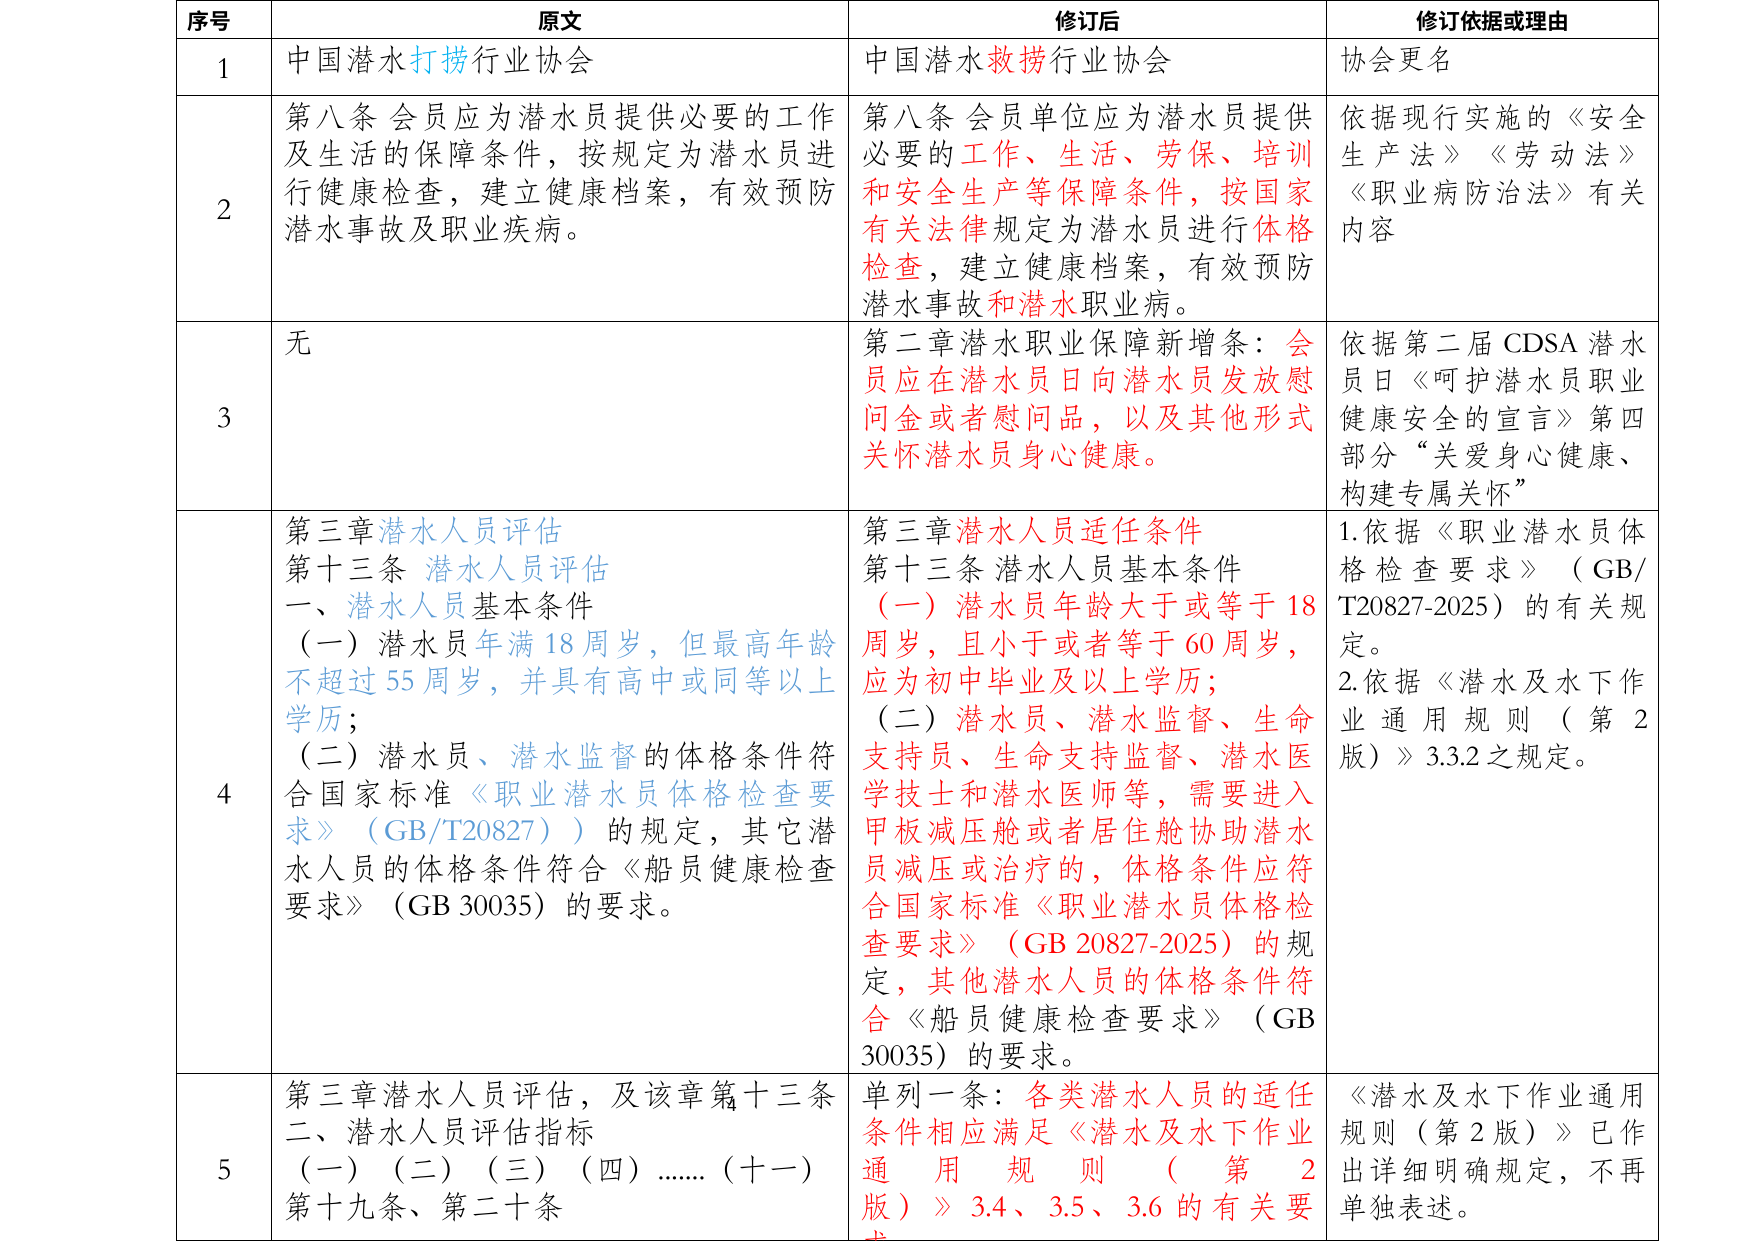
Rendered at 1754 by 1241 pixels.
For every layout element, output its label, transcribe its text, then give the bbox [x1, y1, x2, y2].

table_cell 4 [177, 511, 271, 1073]
table_cell 1 [177, 39, 271, 95]
table_cell 3 [177, 322, 271, 509]
table_cell 依据第二届CDSA潜水员日《呵护潜水员职业健康安全的宣言》第四部分“关爱身心健康、构建专属关怀” [1327, 322, 1658, 509]
table_cell 第三章潜水人员适任条件 第十三条 潜水人员基本条件 潜水员年龄大于或等于18周岁，且小于或者等于60周岁，应为初中毕业及以上学历； 潜水员、潜水监督、生命支持员、生命支持监督、潜水医学技士和潜水医师等，需要进入甲板减压舱或者居住舱协助潜水员减压或治疗的，体格条件应符合国家标准《职业潜水员体格检查要求》（GB 20827-2025）的规定，其他潜水人员的体格条件符合《船员健康检查要求》（GB 30035）的要求。 [849, 511, 1326, 1073]
table_cell 协会更名 [1327, 39, 1658, 95]
table_cell 第二章潜水职业保障新增条：会员应在潜水员日向潜水员发放慰问金或者慰问品，以及其他形式关怀潜水员身心健康。 [849, 322, 1326, 509]
table_cell 2 [177, 96, 271, 321]
table_header 修订依据或理由 [1327, 1, 1658, 38]
table_header 修订后 [849, 1, 1326, 38]
table_cell 单列一条：各类潜水人员的适任条件相应满足《潜水及水下作业通用规则（第2版）》3.4、3.5、3.6的有关要求。 [849, 1074, 1326, 1240]
table_cell 依据现行实施的《安全生产法》《劳动法》《职业病防治法》有关内容 [1327, 96, 1658, 321]
table_cell 《潜水及水下作业通用规则（第2版）》已作出详细明确规定，不再单独表述。 [1327, 1074, 1658, 1240]
table_cell 5 [177, 1074, 271, 1240]
table_cell 第三章潜水人员评估 第十三条 潜水人员评估 潜水人员基本条件 潜水员年满18周岁，但最高年龄不超过55周岁，并具有高中或同等以上学历； 潜水员、潜水监督的体格条件符合国家标准《职业潜水员体格检查要求》（GB/T20827））的规定，其它潜水人员的体格条件符合《船员健康检查要求》（GB 30035）的要求。 [272, 511, 848, 1073]
table_cell 中国潜水救捞行业协会 [849, 39, 1326, 95]
table_cell 1.依据《职业潜水员体格检查要求》（GB/T20827-2025）的有关规定。 2.依据《潜水及水下作业通用规则（第2版）》3.3.2之规定。 [1327, 511, 1658, 1073]
table_cell 第八条 会员单位应为潜水员提供必要的工作、生活、劳保、培训和安全生产等保障条件，按国家有关法律规定为潜水员进行体格检查，建立健康档案，有效预防潜水事故和潜水职业病。 [849, 96, 1326, 321]
table_cell 第八条 会员应为潜水员提供必要的工作及生活的保障条件，按规定为潜水员进行健康检查，建立健康档案，有效预防潜水事故及职业疾病。 [272, 96, 848, 321]
table_header 原文 [272, 1, 848, 38]
table_header 序号 [177, 1, 271, 38]
table_cell 中国潜水打捞行业协会 [272, 39, 848, 95]
table_cell 无 [272, 322, 848, 509]
table_cell 第三章潜水人员评估，及该章第十三条二、潜水人员评估指标 （一）（二）（三）（四）.......（十一） 第十九条、第二十条 [272, 1074, 848, 1240]
